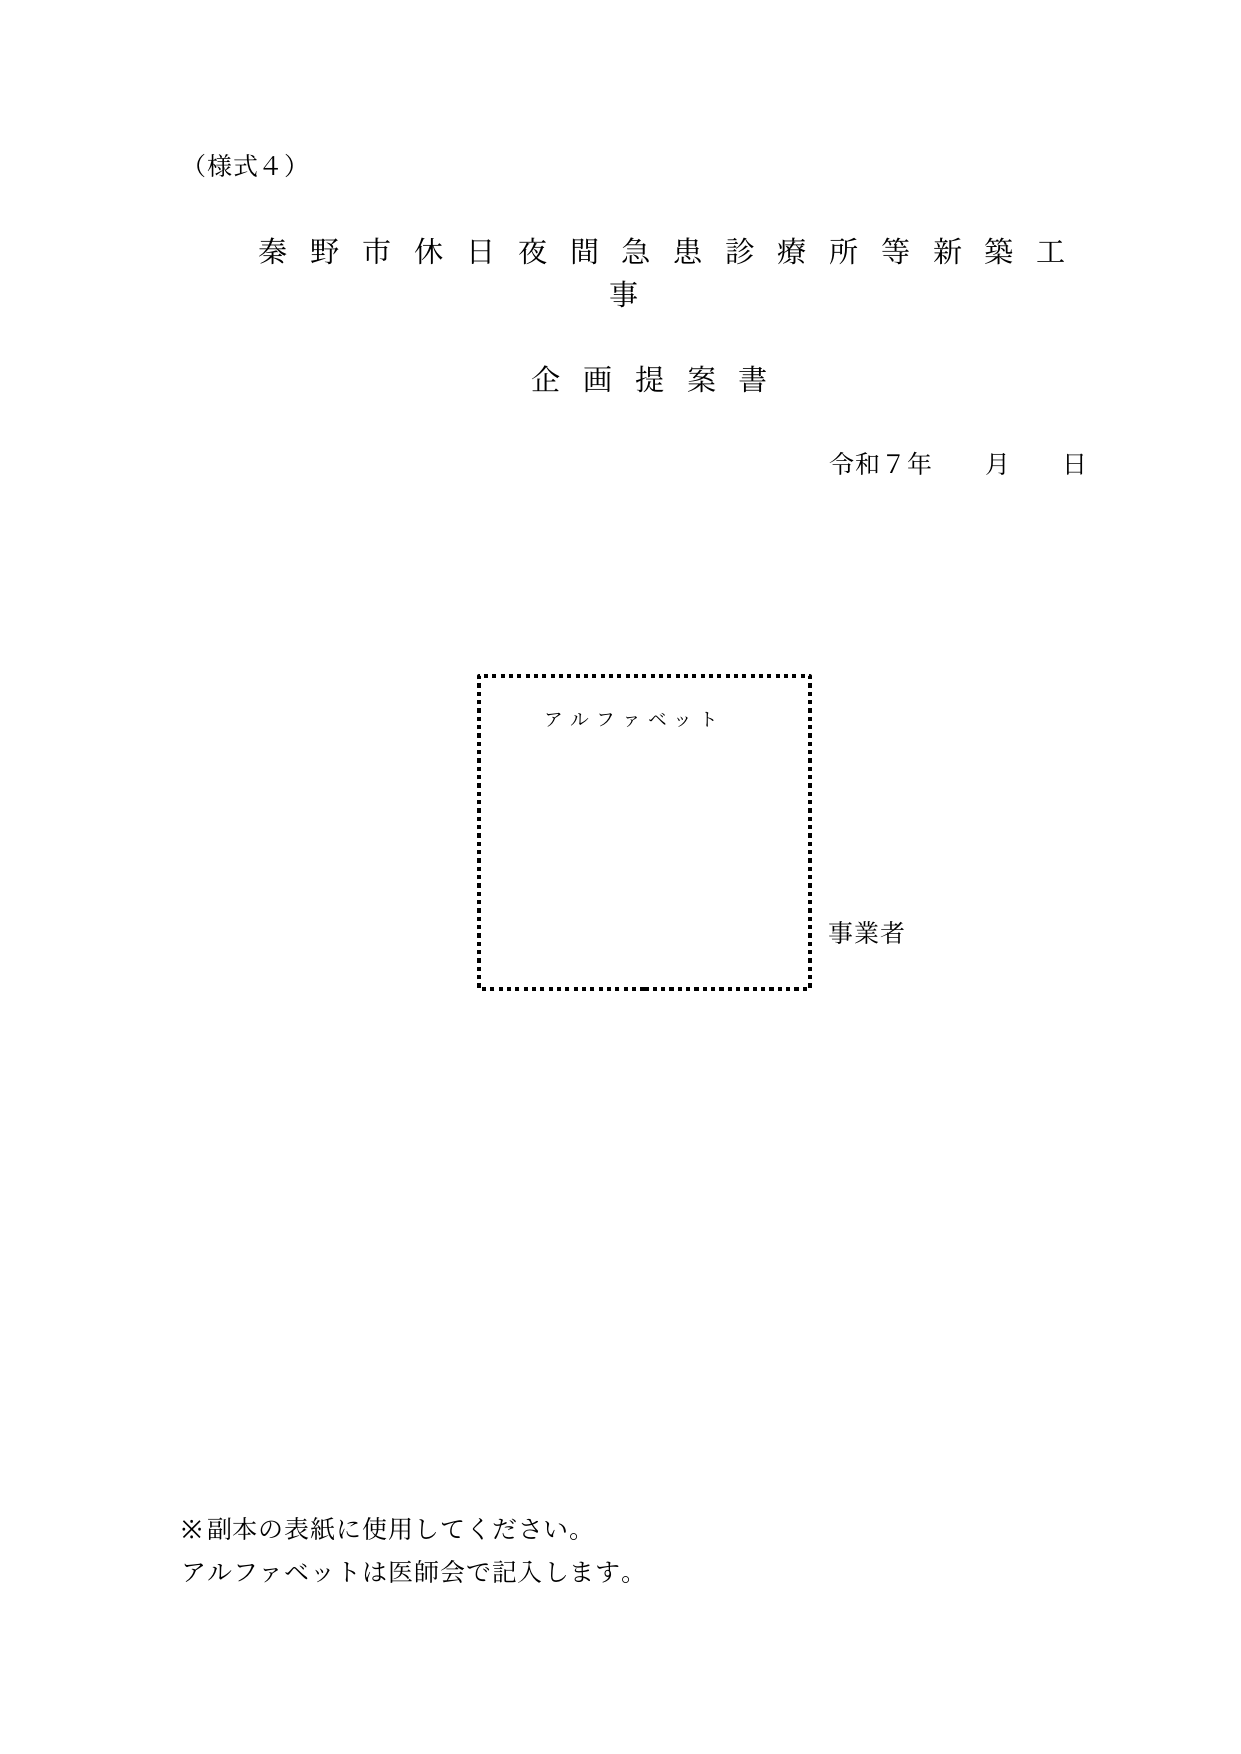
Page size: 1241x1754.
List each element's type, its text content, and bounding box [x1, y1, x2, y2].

text アルファベットは医師会で記入します。 [181, 1549, 1089, 1592]
text 令和７年 月 日 [181, 441, 1089, 484]
text 企画提案書 [181, 356, 1089, 399]
text 秦野市休日夜間急患診療所等新築工事 [181, 228, 1089, 314]
text アルファベット [181, 697, 1089, 740]
text 事業者 [181, 910, 1089, 953]
text （様式４） [181, 143, 1089, 186]
text ※副本の表紙に使用してください。 [181, 1507, 1089, 1549]
